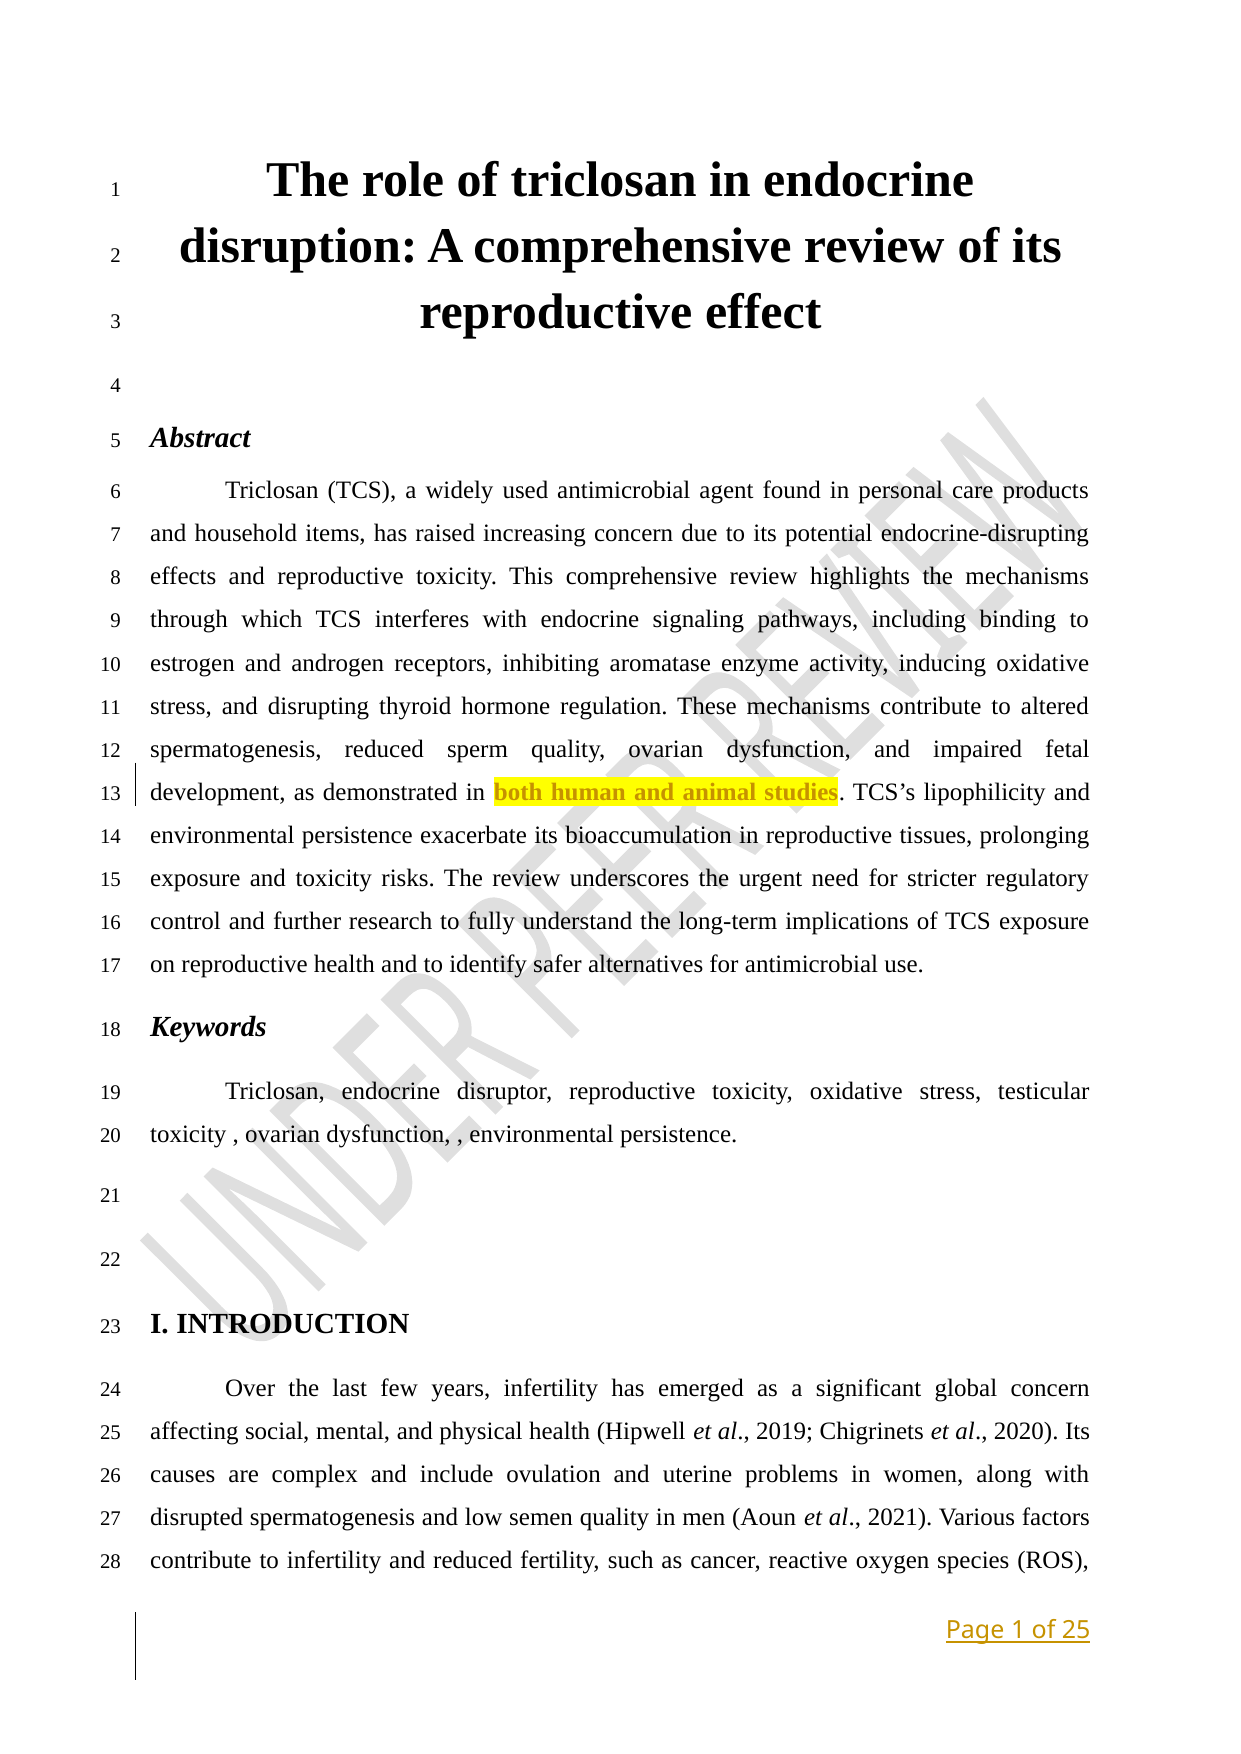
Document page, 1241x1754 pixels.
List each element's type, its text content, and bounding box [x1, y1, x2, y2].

list INTRODUCTION [150, 1306, 1090, 1339]
text The role of triclosan in endocrine disruption: A comprehensive review of its reproductive effect [150, 150, 1090, 339]
text Triclosan, endocrine disruptor, reproductive toxicity, oxidative stress, testicular toxicity , ovarian dysfunction, , environmental persistence. [150, 1076, 1090, 1148]
text Triclosan (TCS), a widely used antimicrobial agent found in personal care products and household items, has raised increasing concern due to its potential endocrine-disrupting effects and reproductive toxicity. This comprehensive review highlights the mechanisms through which TCS interferes with endocrine signaling pathways, including binding to estrogen and androgen receptors, inhibiting aromatase enzyme activity, inducing oxidative stress, and disrupting thyroid hormone regulation. These mechanisms contribute to altered spermatogenesis, reduced sperm quality, ovarian dysfunction, and impaired fetal development, as demonstrated in both human and animal studies. TCS’s lipophilicity and environmental persistence exacerbate its bioaccumulation in reproductive tissues, prolonging exposure and toxicity risks. The review underscores the urgent need for stricter regulatory control and further research to fully understand the long-term implications of TCS exposure on reproductive health and to identify safer alternatives for antimicrobial use. [150, 475, 1090, 978]
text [150, 1373, 1090, 1574]
text Keywords [150, 1009, 1090, 1043]
text Abstract [150, 420, 1090, 453]
